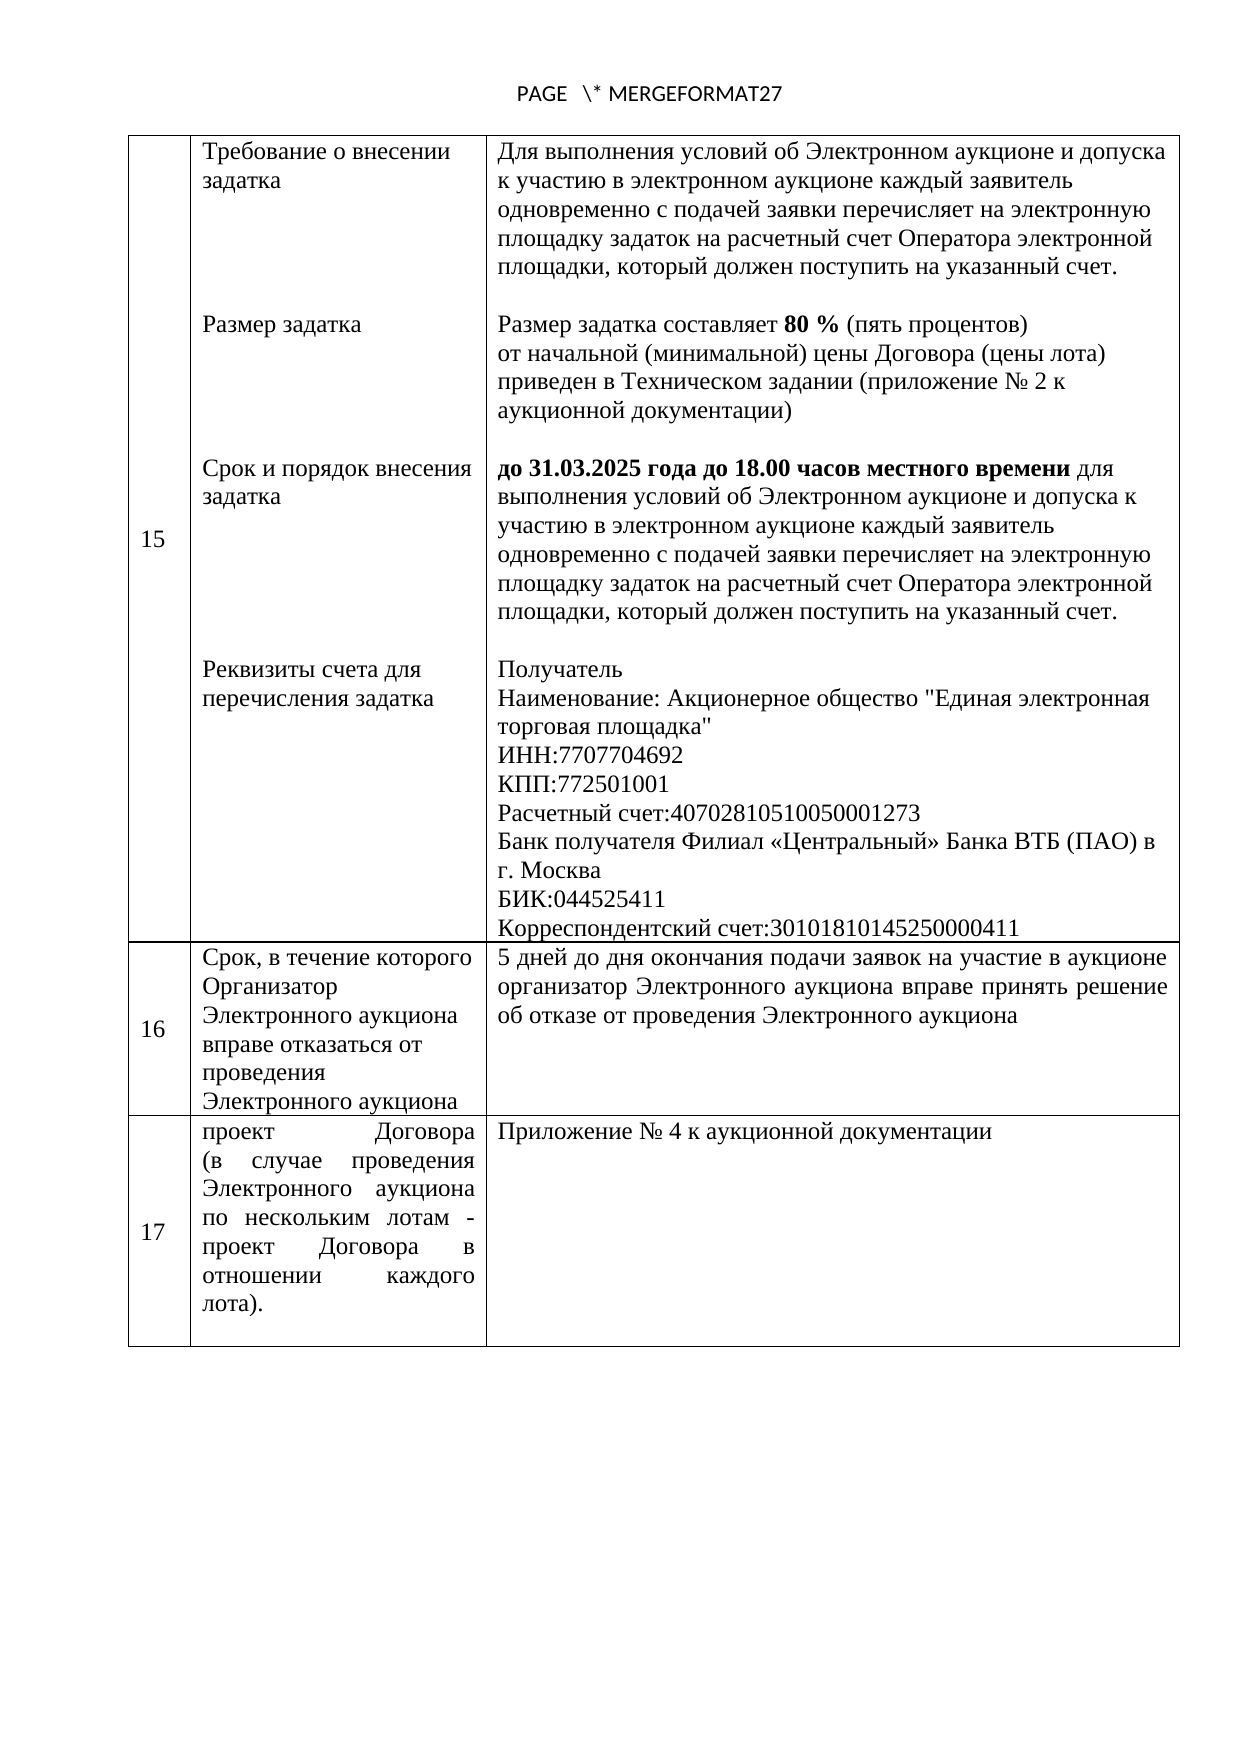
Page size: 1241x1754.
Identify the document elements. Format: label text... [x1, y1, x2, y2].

table_cell 17 [129, 1116, 190, 1346]
table_cell 16 [129, 943, 190, 1115]
table_cell 15 [129, 136, 190, 941]
table_cell Приложение № 4 к аукционной документации [487, 1116, 1179, 1346]
table_cell Для выполнения условий об Электронном аукционе и допуска к участию в электронном аукционе каждый заявитель одновременно с подачей заявки перечисляет на электронную площадку задаток на расчетный счет Оператора электронной площадки, который должен поступить на указанный счет. Размер задатка составляет 80 % (пять процентов) от начальной (минимальной) цены Договора (цены лота) приведен в Техническом задании (приложение № 2 к аукционной документации) до 31.03.2025 года до 18.00 часов местного времени для выполнения условий об Электронном аукционе и допуска к участию в электронном аукционе каждый заявитель одновременно с подачей заявки перечисляет на электронную площадку задаток на расчетный счет Оператора электронной площадки, который должен поступить на указанный счет. Получатель Наименование: Акционерное общество "Единая электронная торговая площадка" ИНН:7707704692 КПП:772501001 Расчетный счет:40702810510050001273 Банк получателя Филиал «Центральный» Банка ВТБ (ПАО) в г. Москва БИК:044525411 Корреспондентский счет:30101810145250000411 [487, 136, 1179, 941]
table_cell Требование о внесении задатка Размер задатка Срок и порядок внесения задатка Реквизиты счета для перечисления задатка [191, 136, 486, 941]
table_cell проект Договора (в случае проведения Электронного аукциона по нескольким лотам - проект Договора в отношении каждого лота). [191, 1116, 486, 1346]
table_cell Срок, в течение которого Организатор Электронного аукциона вправе отказаться от проведения Электронного аукциона [191, 943, 486, 1115]
table_cell 5 дней до дня окончания подачи заявок на участие в аукционе организатор Электронного аукциона вправе принять решение об отказе от проведения Электронного аукциона [487, 943, 1179, 1115]
